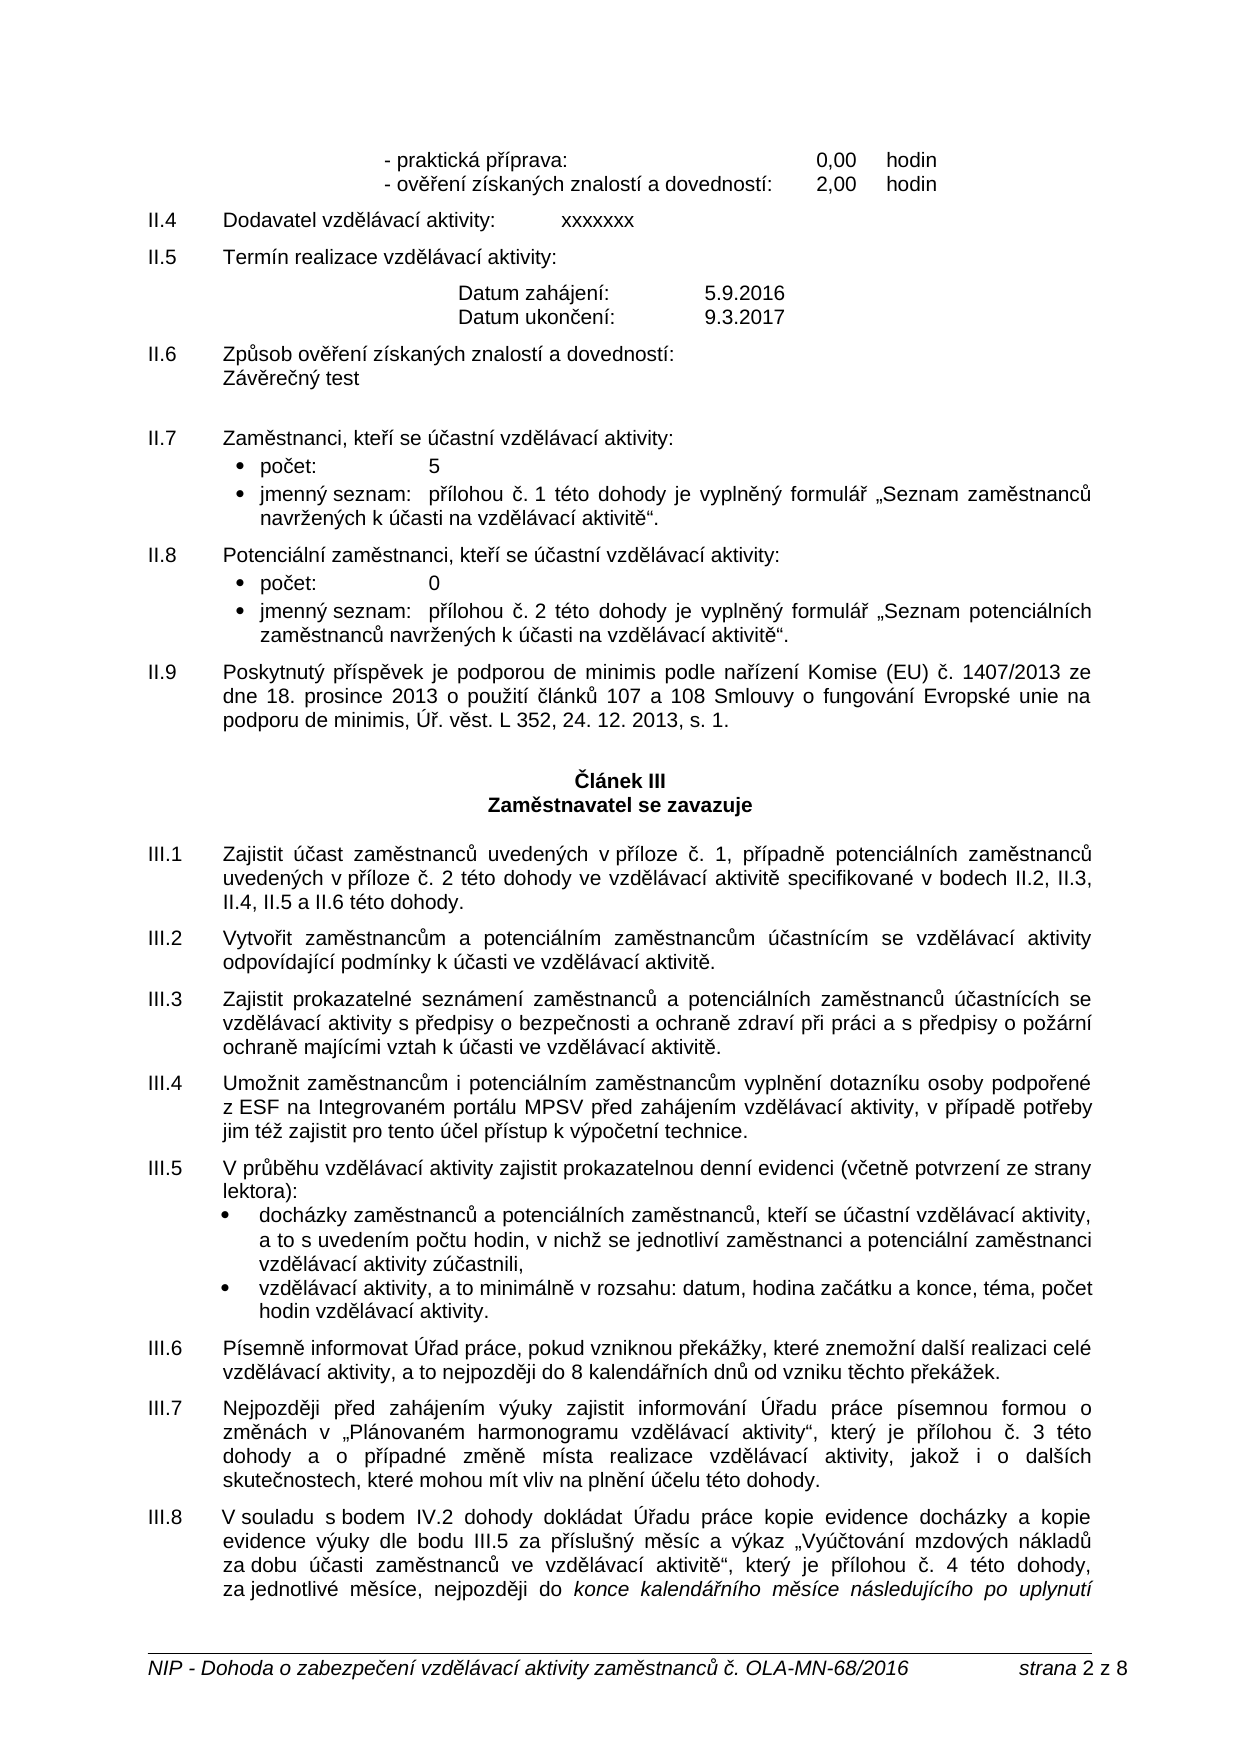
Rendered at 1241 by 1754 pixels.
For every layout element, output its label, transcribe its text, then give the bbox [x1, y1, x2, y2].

list Zajistit účast zaměstnanců uvedených v příloze č. 1, případně potenciálních zaměstnanců uvedených v příloze č. 2 této dohody ve vzdělávací aktivitě specifikované v bodech II.2, II.3, II.4, II.5 a II.6 této dohody. [148, 842, 1092, 914]
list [148, 1504, 1092, 1600]
list Nejpozději před zahájením výuky zajistit informování Úřadu práce písemnou formou o změnách v „Plánovaném harmonogramu vzdělávací aktivity“, který je přílohou č. 3 této dohody a o případné změně místa realizace vzdělávací aktivity, jakož i o dalších skutečnostech, které mohou mít vliv na plnění účelu této dohody. [148, 1396, 1092, 1492]
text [148, 148, 1092, 196]
list vzdělávací aktivity, a to minimálně v rozsahu: datum, hodina začátku a konce, téma, počet hodin vzdělávací aktivity. [221, 1275, 1092, 1323]
text Zaměstnanci, kteří se účastní vzdělávací aktivity: [148, 426, 1092, 450]
text Zaměstnavatel se zavazuje [148, 793, 1092, 817]
list jmenný seznam: přílohou č. 2 této dohody je vyplněný formulář „Seznam potenciálních zaměstnanců navržených k účasti na vzdělávací aktivitě“. [236, 599, 1092, 647]
list Vytvořit zaměstnancům a potenciálním zaměstnancům účastnícím se vzdělávací aktivity odpovídající podmínky k účasti ve vzdělávací aktivitě. [148, 926, 1092, 974]
list Zajistit prokazatelné seznámení zaměstnanců a potenciálních zaměstnanců účastnících se vzdělávací aktivity s předpisy o bezpečnosti a ochraně zdraví při práci a s předpisy o požární ochraně majícími vztah k účasti ve vzdělávací aktivitě. [148, 987, 1092, 1058]
list Datum zahájení: 5.9.2016 Datum ukončení: 9.3.2017 [223, 281, 1092, 329]
list jmenný seznam: přílohou č. 1 této dohody je vyplněný formulář „Seznam zaměstnanců navržených k účasti na vzdělávací aktivitě“. [236, 482, 1092, 530]
text Poskytnutý příspěvek je podporou de minimis podle nařízení Komise (EU) č. 1407/2013 ze dne 18. prosince 2013 o použití článků 107 a 108 Smlouvy o fungování Evropské unie na podporu de minimis, Úř. věst. L 352, 24. 12. 2013, s. 1. [148, 659, 1092, 731]
text Způsob ověření získaných znalostí a dovedností: Závěrečný test [148, 341, 1092, 413]
list počet: 0 [236, 571, 1092, 595]
text Dodavatel vzdělávací aktivity: xxxxxxx [148, 208, 1092, 232]
text Článek III [148, 769, 1092, 793]
list Umožnit zaměstnancům i potenciálním zaměstnancům vyplnění dotazníku osoby podpořené z ESF na Integrovaném portálu MPSV před zahájením vzdělávací aktivity, v případě potřeby jim též zajistit pro tento účel přístup k výpočetní technice. [148, 1071, 1092, 1143]
text Potenciální zaměstnanci, kteří se účastní vzdělávací aktivity: [148, 543, 1092, 567]
list Písemně informovat Úřad práce, pokud vzniknou překážky, které znemožní další realizaci celé vzdělávací aktivity, a to nejpozději do 8 kalendářních dnů od vzniku těchto překážek. [148, 1336, 1092, 1384]
list docházky zaměstnanců a potenciálních zaměstnanců, kteří se účastní vzdělávací aktivity, a to s uvedením počtu hodin, v nichž se jednotliví zaměstnanci a potenciální zaměstnanci vzdělávací aktivity zúčastnili, [221, 1203, 1092, 1275]
list V průběhu vzdělávací aktivity zajistit prokazatelnou denní evidenci (včetně potvrzení ze strany lektora): [148, 1155, 1092, 1203]
text Termín realizace vzdělávací aktivity: [148, 244, 1092, 268]
list počet: 5 [236, 454, 1092, 478]
